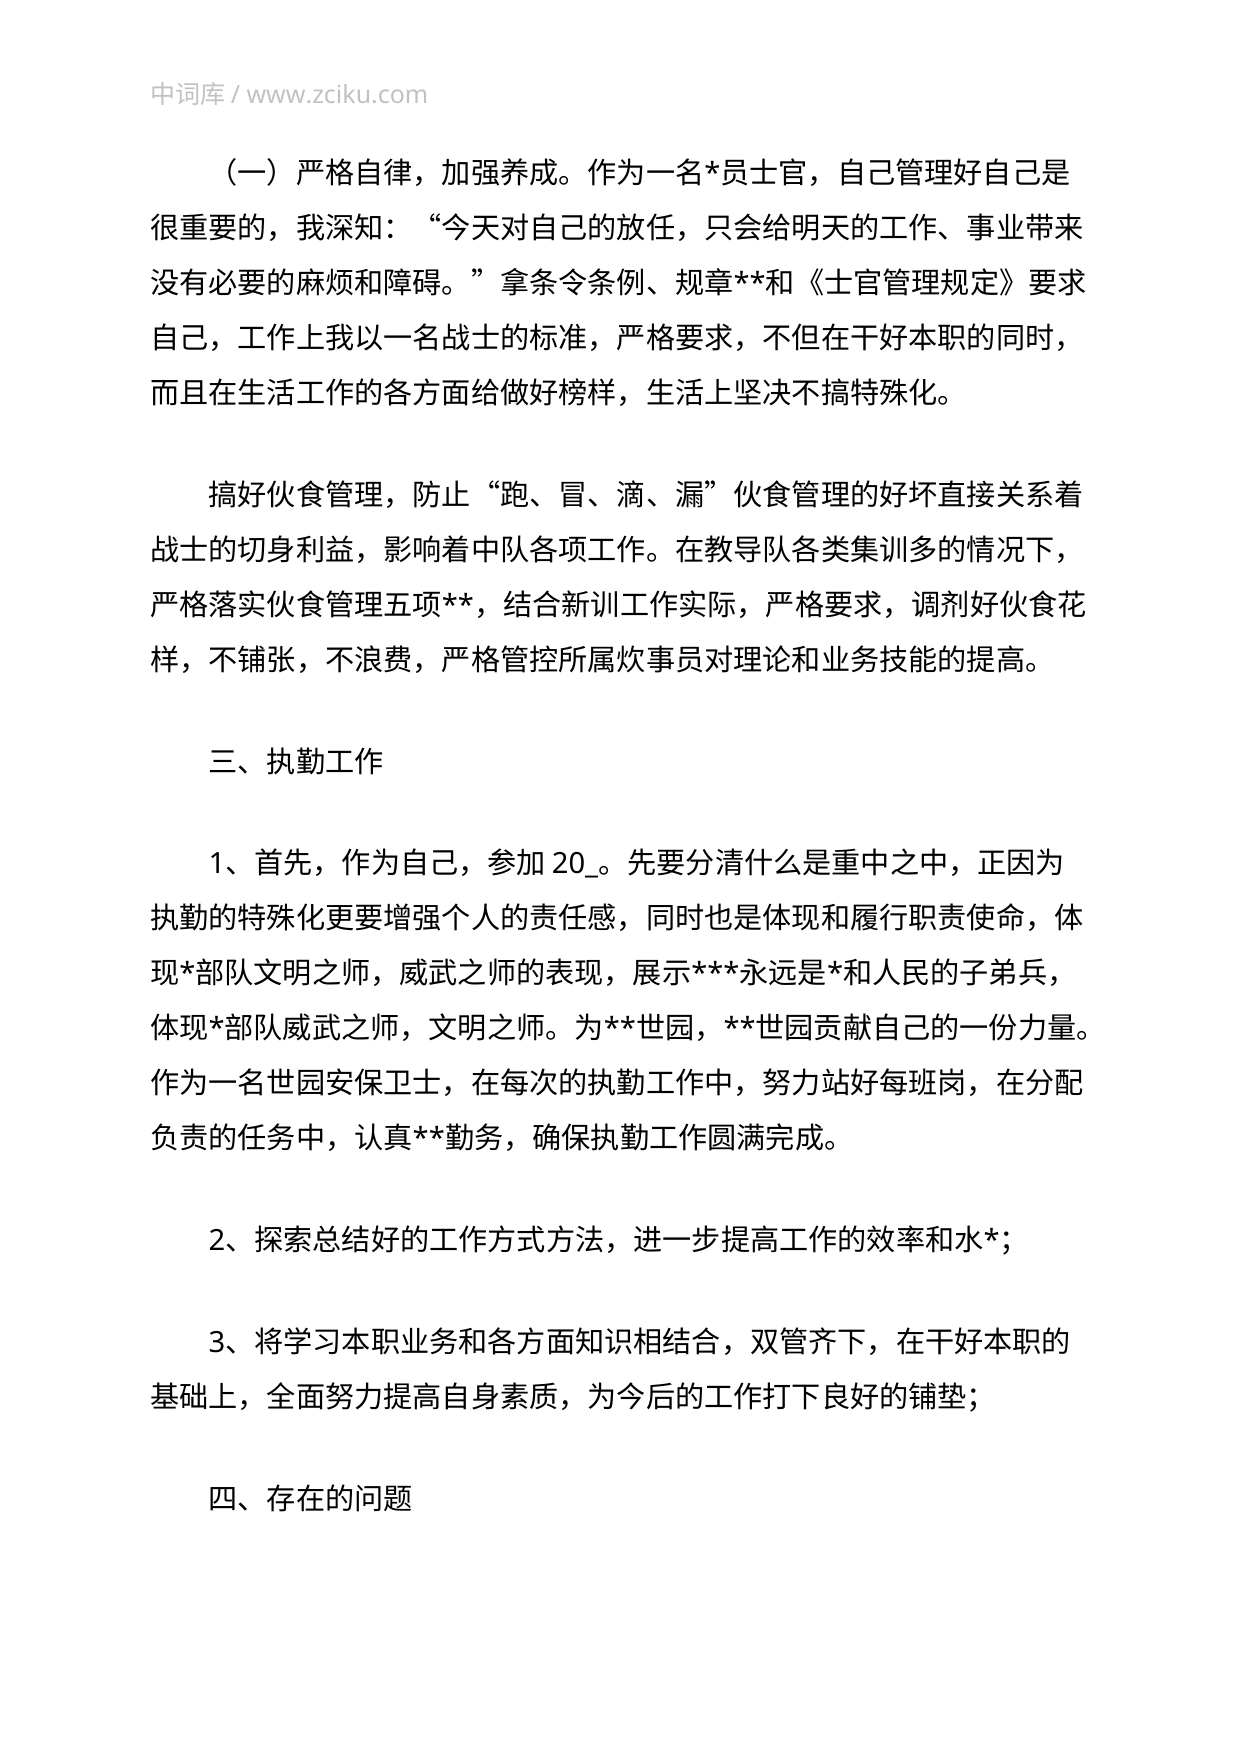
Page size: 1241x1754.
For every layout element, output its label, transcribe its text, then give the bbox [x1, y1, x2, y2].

text 2、探索总结好的工作方式方法，进一步提高工作的效率和水*； [150, 1217, 1090, 1259]
text 四、存在的问题 [150, 1475, 1090, 1518]
text 3、将学习本职业务和各方面知识相结合，双管齐下，在干好本职的基础上，全面努力提高自身素质，为今后的工作打下良好的铺垫； [150, 1319, 1090, 1416]
text （一）严格自律，加强养成。作为一名*员士官，自己管理好自己是很重要的，我深知：“今天对自己的放任，只会给明天的工作、事业带来没有必要的麻烦和障碍。”拿条令条例、规章**和《士官管理规定》要求自己，工作上我以一名战士的标准，严格要求，不但在干好本职的同时，而且在生活工作的各方面给做好榜样，生活上坚决不搞特殊化。 [150, 150, 1090, 412]
text 1、首先，作为自己，参加20_。先要分清什么是重中之中，正因为执勤的特殊化更要增强个人的责任感，同时也是体现和履行职责使命，体现*部队文明之师，威武之师的表现，展示***永远是*和人民的子弟兵，体现*部队威武之师，文明之师。为**世园，**世园贡献自己的一份力量。作为一名世园安保卫士，在每次的执勤工作中，努力站好每班岗，在分配负责的任务中，认真**勤务，确保执勤工作圆满完成。 [150, 840, 1090, 1157]
text 三、执勤工作 [150, 738, 1090, 780]
text 搞好伙食管理，防止“跑、冒、滴、漏”伙食管理的好坏直接关系着战士的切身利益，影响着中队各项工作。在教导队各类集训多的情况下，严格落实伙食管理五项**，结合新训工作实际，严格要求，调剂好伙食花样，不铺张，不浪费，严格管控所属炊事员对理论和业务技能的提高。 [150, 472, 1090, 679]
